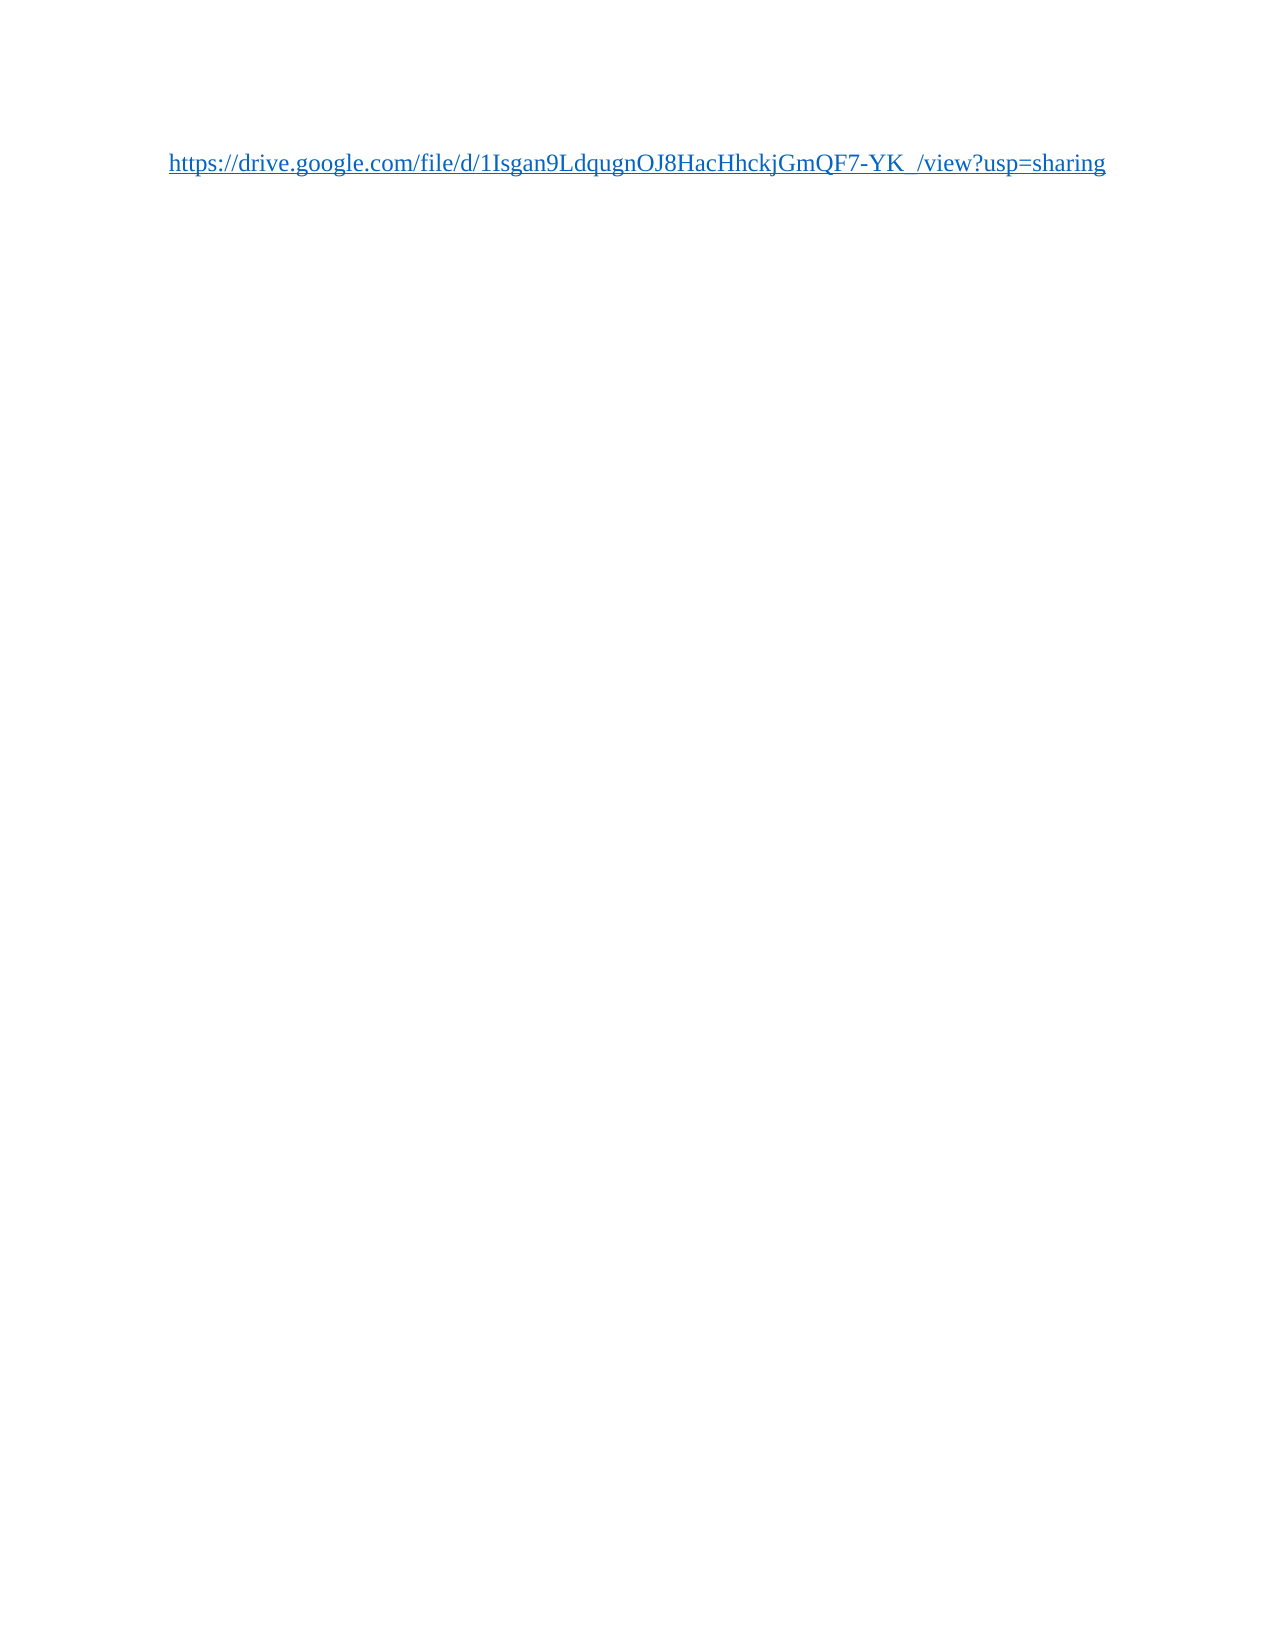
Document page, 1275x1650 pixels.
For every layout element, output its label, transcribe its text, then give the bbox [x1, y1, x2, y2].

text https://drive.google.com/file/d/1Isgan9LdqugnOJ8HacHhckjGmQF7-YK_/view?usp=sharing [148, 148, 1127, 176]
